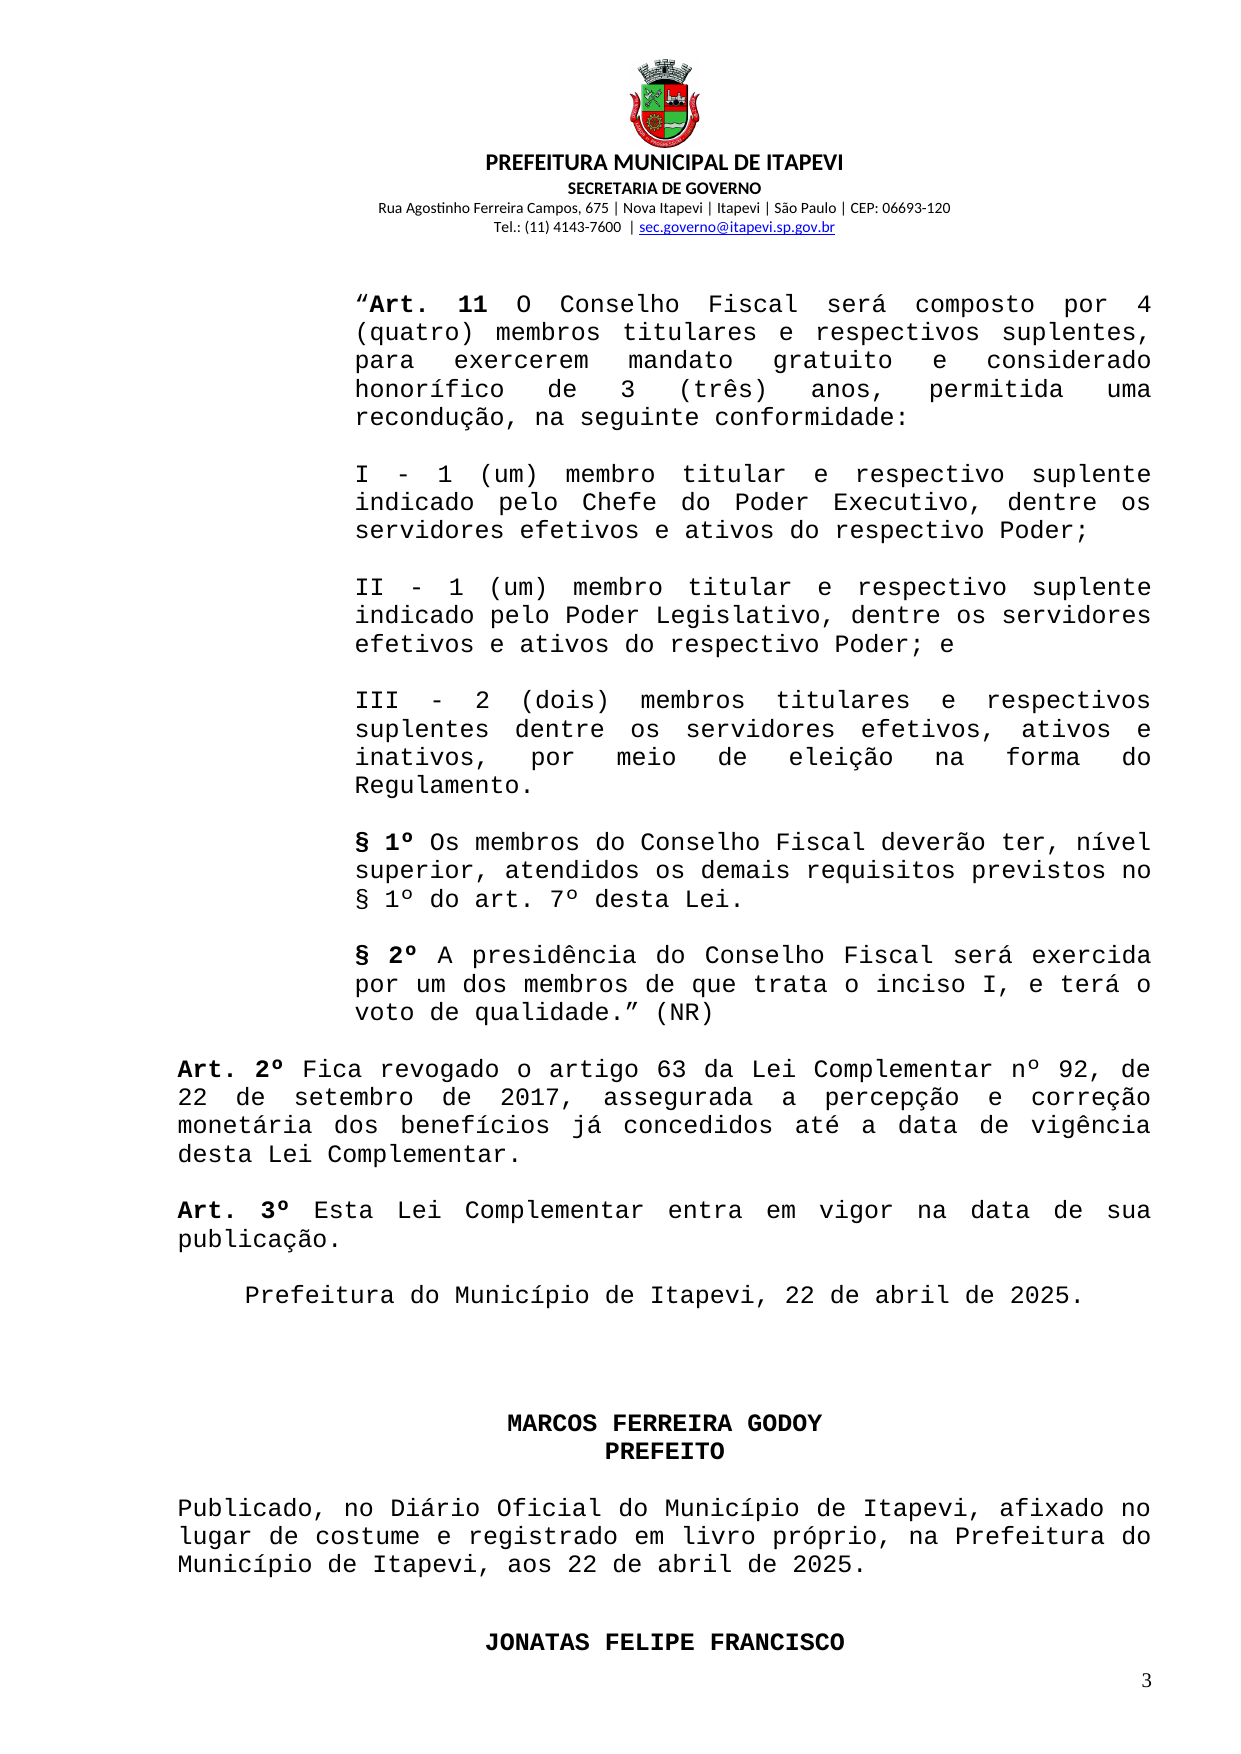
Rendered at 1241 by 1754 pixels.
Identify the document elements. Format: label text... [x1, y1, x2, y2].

text JONATAS FELIPE FRANCISCO [177, 1629, 1152, 1658]
text Publicado, no Diário Oficial do Município de Itapevi, afixado no lugar de costume e registrado em livro próprio, na Prefeitura do Município de Itapevi, aos 22 de abril de 2025. [177, 1495, 1152, 1580]
text § 1º Os membros do Conselho Fiscal deverão ter, nível superior, atendidos os demais requisitos previstos no § 1º do art. 7º desta Lei. [354, 830, 1152, 915]
text Art. 2º Fica revogado o artigo 63 da Lei Complementar nº 92, de 22 de setembro de 2017, assegurada a percepção e correção monetária dos benefícios já concedidos até a data de vigência desta Lei Complementar. [177, 1056, 1152, 1170]
picture [629, 59, 700, 148]
text PREFEITO [177, 1438, 1152, 1467]
text I - 1 (um) membro titular e respectivo suplente indicado pelo Chefe do Poder Executivo, dentre os servidores efetivos e ativos do respectivo Poder; [354, 461, 1152, 546]
text “Art. 11 O Conselho Fiscal será composto por 4 (quatro) membros titulares e respectivos suplentes, para exercerem mandato gratuito e considerado honorífico de 3 (três) anos, permitida uma recondução, na seguinte conformidade: [354, 291, 1152, 433]
text Prefeitura do Município de Itapevi, 22 de abril de 2025. [177, 1283, 1152, 1311]
text § 2º A presidência do Conselho Fiscal será exercida por um dos membros de que trata o inciso I, e terá o voto de qualidade.” (NR) [354, 943, 1152, 1028]
text MARCOS FERREIRA GODOY [177, 1410, 1152, 1438]
text II - 1 (um) membro titular e respectivo suplente indicado pelo Poder Legislativo, dentre os servidores efetivos e ativos do respectivo Poder; e [354, 575, 1152, 660]
text III - 2 (dois) membros titulares e respectivos suplentes dentre os servidores efetivos, ativos e inativos, por meio de eleição na forma do Regulamento. [354, 688, 1152, 801]
text Art. 3º Esta Lei Complementar entra em vigor na data de sua publicação. [177, 1198, 1152, 1255]
